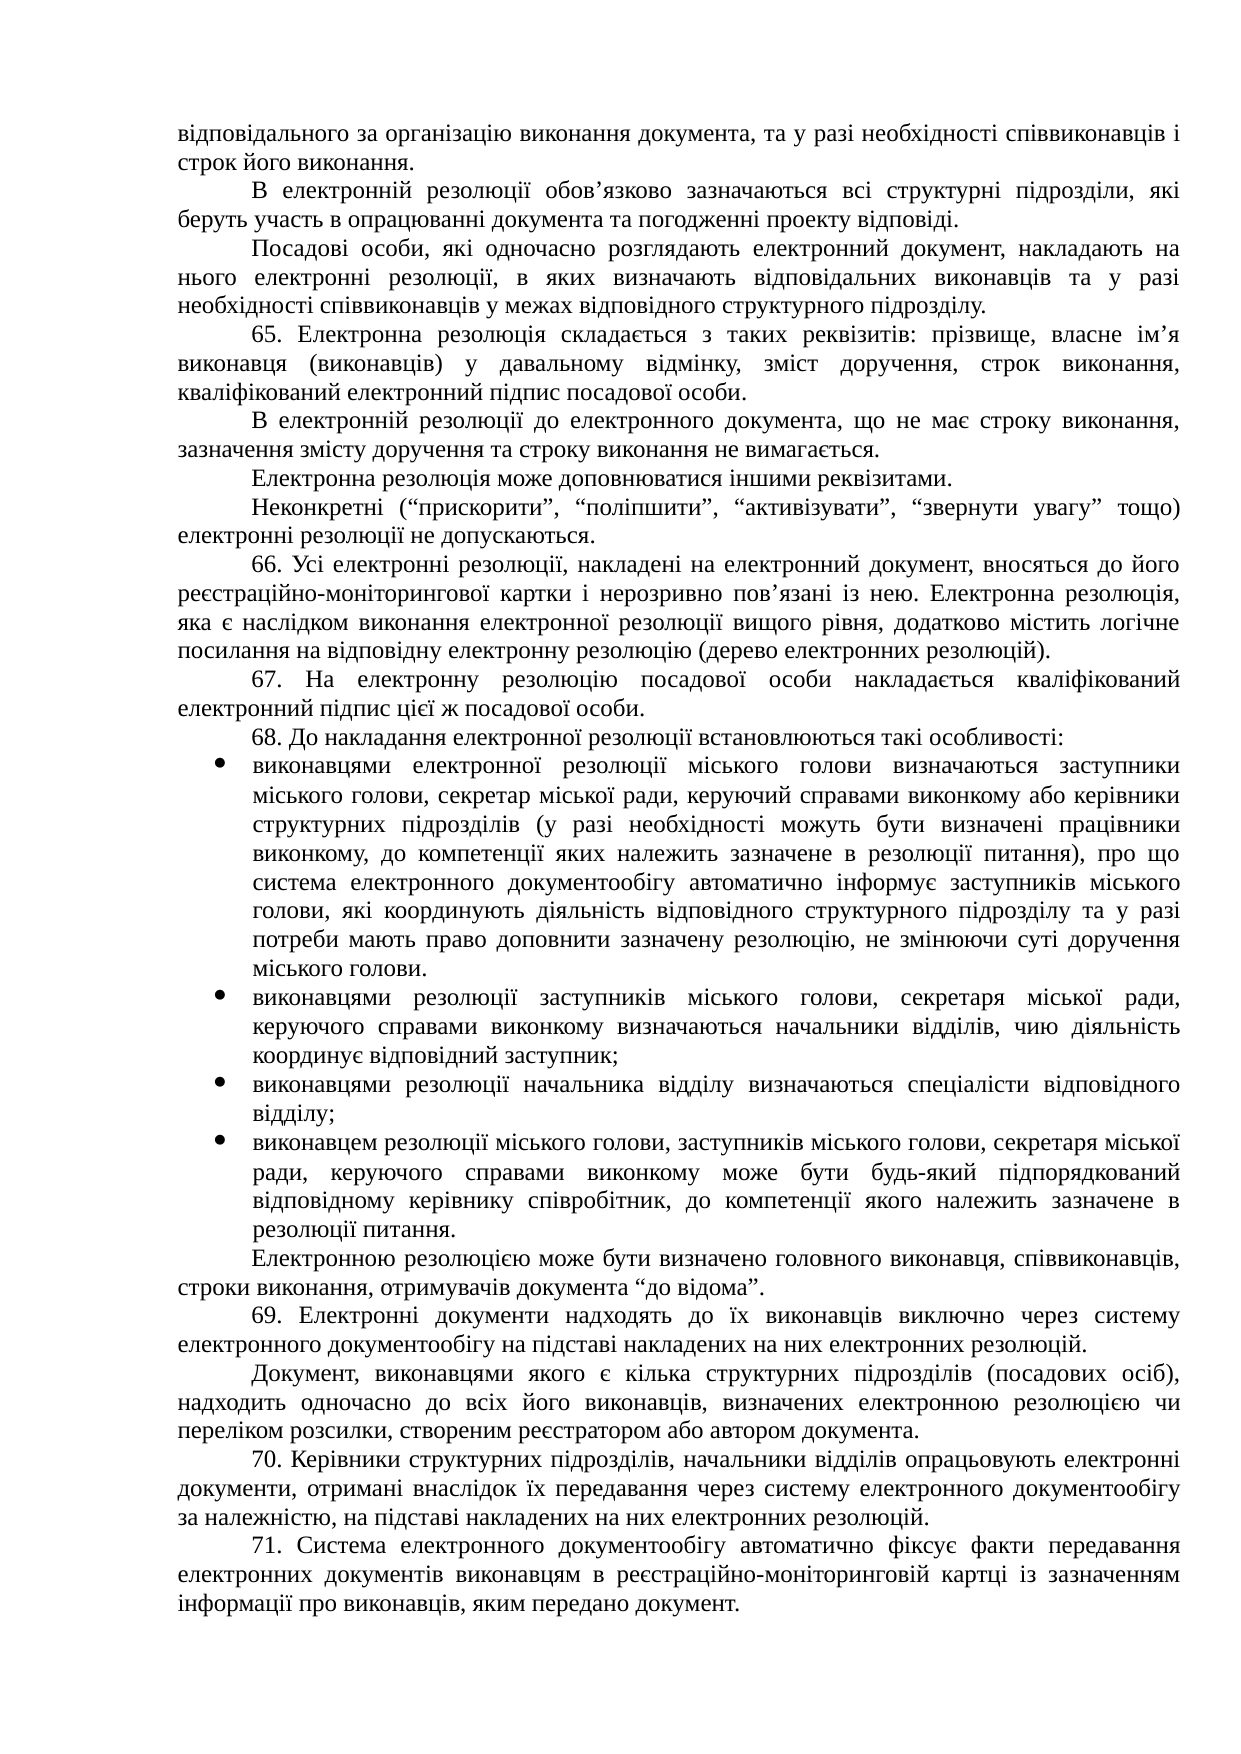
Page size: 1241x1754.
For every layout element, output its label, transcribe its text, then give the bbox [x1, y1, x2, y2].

list виконавцями електронної резолюції міського голови визначаються заступники міського голови, секретар міської ради, керуючий справами виконкому або керівники структурних підрозділів (у разі необхідності можуть бути визначені працівники виконкому, до компетенції яких належить зазначене в резолюції питання), про що система електронного документообігу автоматично інформує заступників міського голови, які координують діяльність відповідного структурного підрозділу та у разі потреби мають право доповнити зазначену резолюцію, не змінюючи суті доручення міського голови. [215, 751, 1181, 982]
list виконавцями резолюції начальника відділу визначаються спеціалісти відповідного відділу; [215, 1069, 1181, 1127]
text 66. Усі електронні резолюції, накладені на електронний документ, вносяться до його реєстраційно-моніторингової картки і нерозривно пов’язані із нею. Електронна резолюція, яка є наслідком виконання електронної резолюції вищого рівня, додатково містить логічне посилання на відповідну електронну резолюцію (дерево електронних резолюцій). [177, 549, 1181, 664]
text В електронній резолюції до електронного документа, що не має строку виконання, зазначення змісту доручення та строку виконання не вимагається. [177, 406, 1181, 463]
text 69. Електронні документи надходять до їх виконавців виключно через систему електронного документообігу на підставі накладених на них електронних резолюцій. [177, 1301, 1181, 1358]
list виконавцем резолюції міського голови, заступників міського голови, секретаря міської ради, керуючого справами виконкому може бути будь-який підпорядкований відповідному керівнику співробітник, до компетенції якого належить зазначене в резолюції питання. [215, 1127, 1181, 1243]
text Електронна резолюція може доповнюватися іншими реквізитами. [177, 463, 1181, 492]
text В електронній резолюції обов’язково зазначаються всі структурні підрозділи, які беруть участь в опрацюванні документа та погодженні проекту відповіді. [177, 176, 1181, 233]
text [177, 118, 1181, 176]
text Неконкретні (“прискорити”, “поліпшити”, “активізувати”, “звернути увагу” тощо) електронні резолюції не допускаються. [177, 492, 1181, 549]
text 65. Електронна резолюція складається з таких реквізитів: прізвище, власне ім’я виконавця (виконавців) у давальному відмінку, зміст доручення, строк виконання, кваліфікований електронний підпис посадової особи. [177, 319, 1181, 406]
text 67. На електронну резолюцію посадової особи накладається кваліфікований електронний підпис цієї ж посадової особи. [177, 664, 1181, 722]
list виконавцями резолюції заступників міського голови, секретаря міської ради, керуючого справами виконкому визначаються начальники відділів, чию діяльність координує відповідний заступник; [215, 982, 1181, 1069]
text Документ, виконавцями якого є кілька структурних підрозділів (посадових осіб), надходить одночасно до всіх його виконавців, визначених електронною резолюцією чи переліком розсилки, створеним реєстратором або автором документа. [177, 1358, 1181, 1444]
text 70. Керівники структурних підрозділів, начальники відділів опрацьовують електронні документи, отримані внаслідок їх передавання через систему електронного документообігу за належністю, на підставі накладених на них електронних резолюцій. [177, 1444, 1181, 1531]
text 68. До накладання електронної резолюції встановлюються такі особливості: [177, 722, 1181, 751]
text Посадові особи, які одночасно розглядають електронний документ, накладають на нього електронні резолюції, в яких визначають відповідальних виконавців та у разі необхідності співвиконавців у межах відповідного структурного підрозділу. [177, 233, 1181, 319]
text Електронною резолюцією може бути визначено головного виконавця, співвиконавців, строки виконання, отримувачів документа “до відома”. [177, 1243, 1181, 1301]
text 71. Система електронного документообігу автоматично фіксує факти передавання електронних документів виконавцям в реєстраційно-моніторинговій картці із зазначенням інформації про виконавців, яким передано документ. [177, 1531, 1181, 1617]
